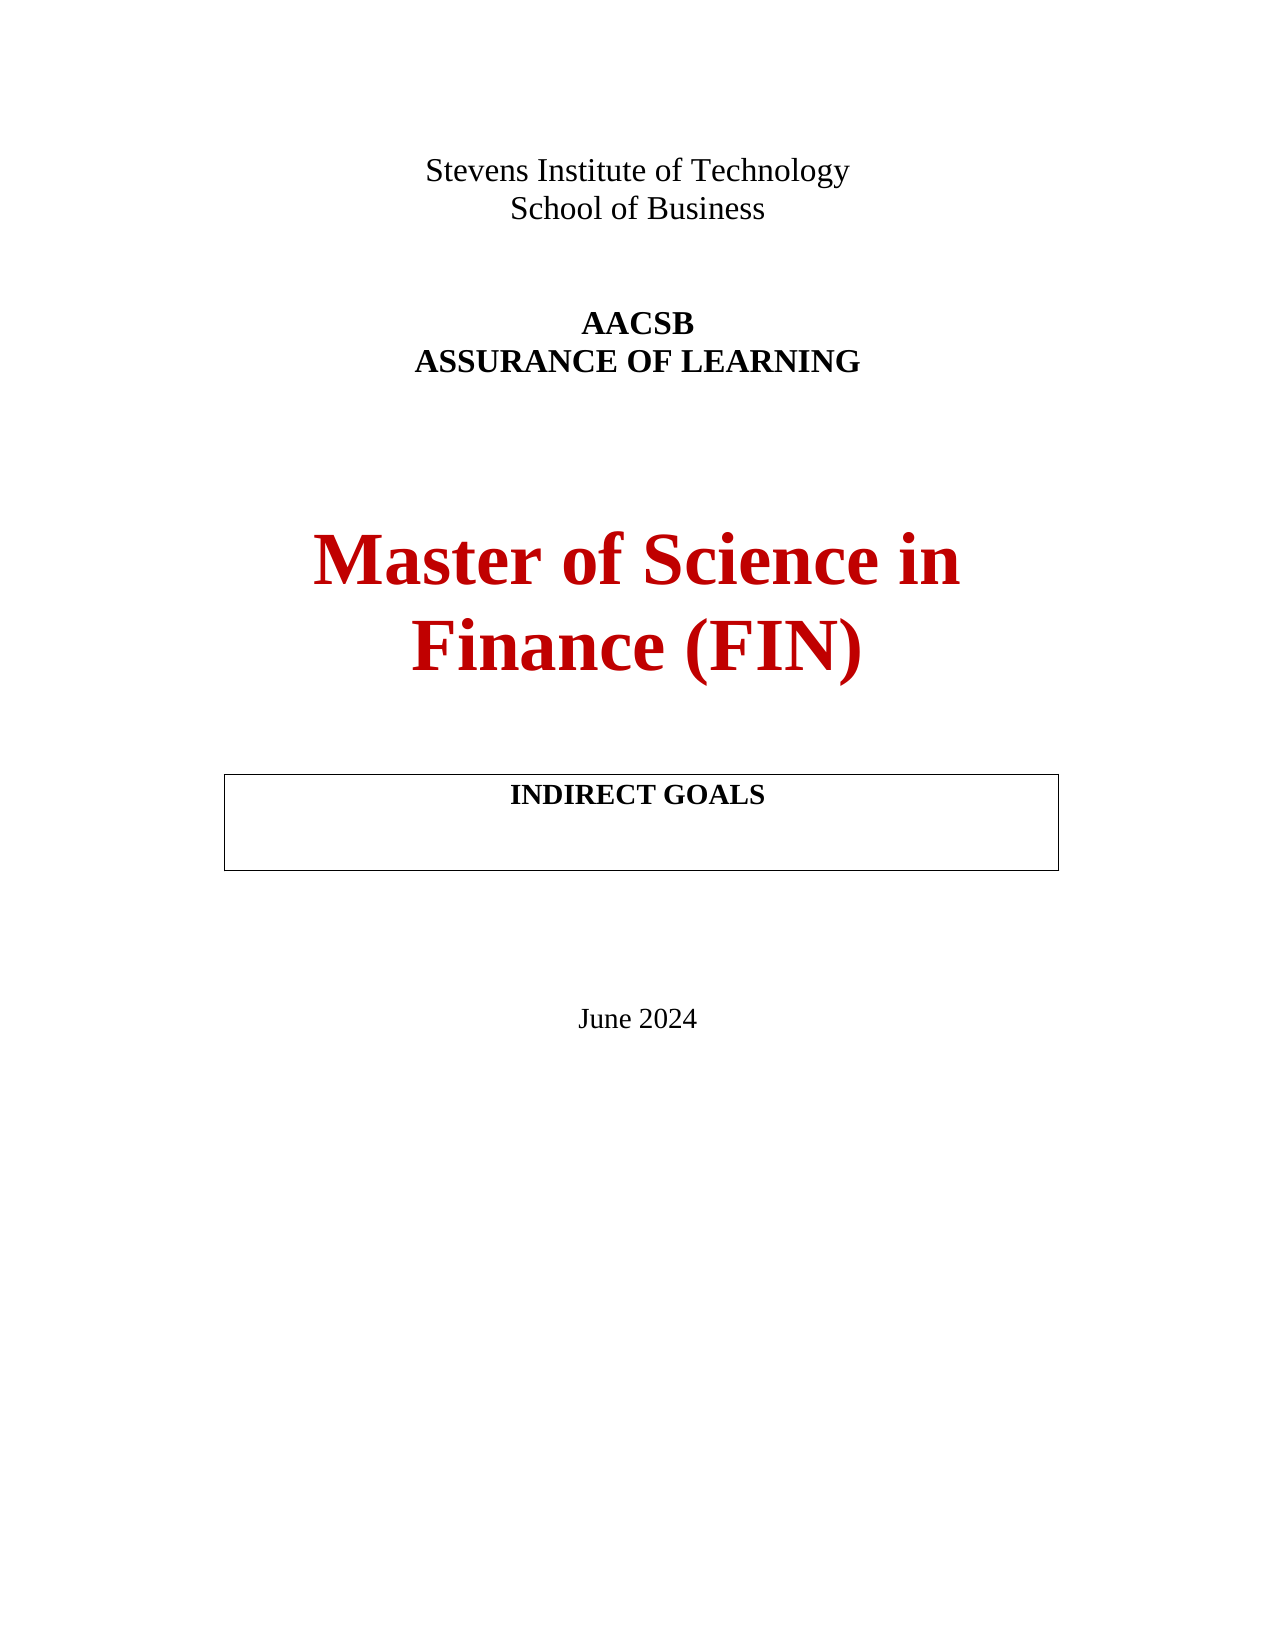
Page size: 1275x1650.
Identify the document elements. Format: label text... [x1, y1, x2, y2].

text Master of Science in [225, 514, 1050, 600]
text Finance (FIN) [225, 600, 1050, 687]
text AACSB ASSURANCE OF LEARNING [225, 303, 1050, 380]
text June 2024 [225, 1001, 1050, 1035]
text Stevens Institute of Technology [225, 150, 1050, 188]
text INDIRECT GOALS [225, 775, 1058, 810]
text School of Business [225, 188, 1050, 227]
